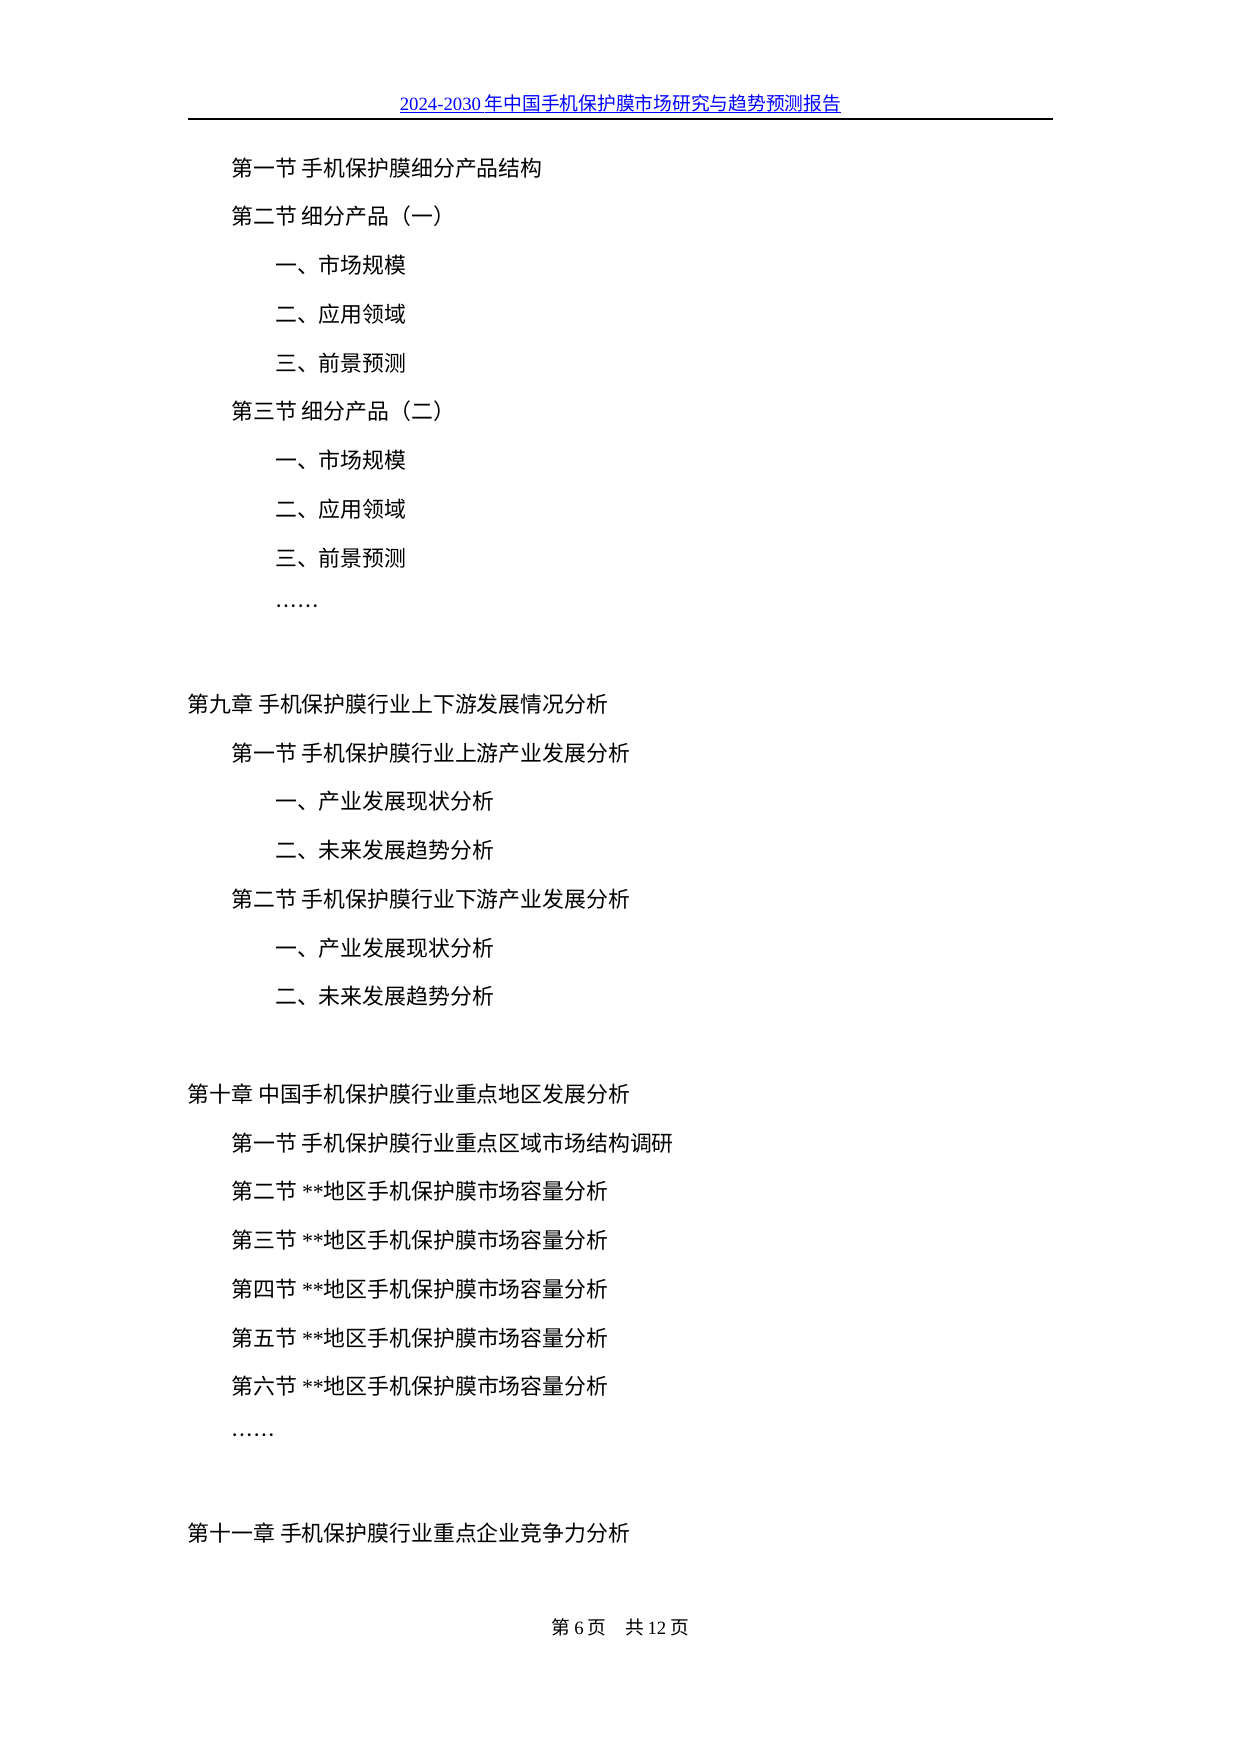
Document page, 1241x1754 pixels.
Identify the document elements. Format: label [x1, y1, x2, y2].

text [187, 150, 1053, 1548]
